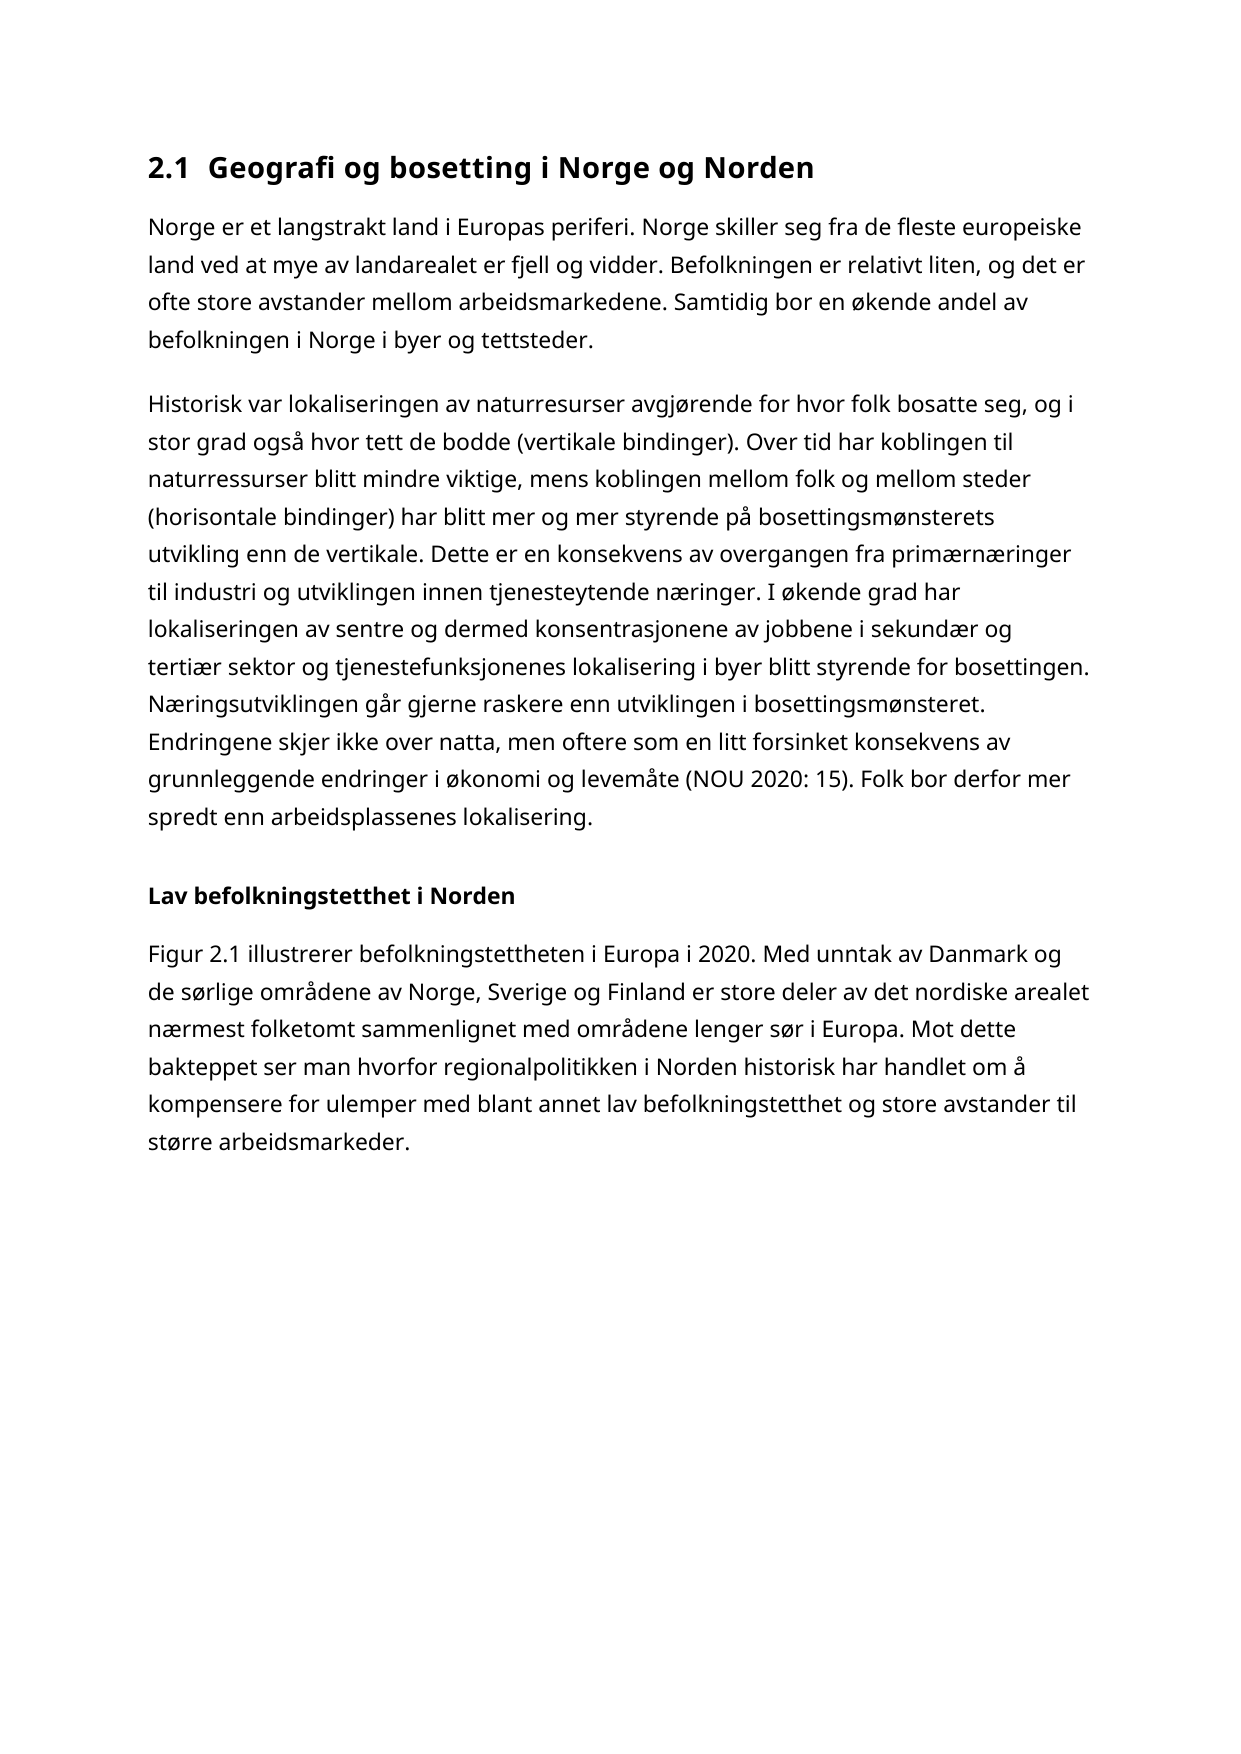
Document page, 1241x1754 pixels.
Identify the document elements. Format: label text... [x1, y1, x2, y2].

text Lav befolkningstetthet i Norden [148, 880, 1093, 911]
text Norge er et langstrakt land i Europas periferi. Norge skiller seg fra de fleste europeiske land ved at mye av landarealet er fjell og vidder. Befolkningen er relativt liten, og det er ofte store avstander mellom arbeidsmarkedene. Samtidig bor en økende andel av befolkningen i Norge i byer og tettsteder. [148, 211, 1093, 355]
text Historisk var lokaliseringen av naturresurser avgjørende for hvor folk bosatte seg, og i stor grad også hvor tett de bodde (vertikale bindinger). Over tid har koblingen til naturressurser blitt mindre viktige, mens koblingen mellom folk og mellom steder (horisontale bindinger) har blitt mer og mer styrende på bosettingsmønsterets utvikling enn de vertikale. Dette er en konsekvens av overgangen fra primærnæringer til industri og utviklingen innen tjenesteytende næringer. I økende grad har lokaliseringen av sentre og dermed konsentrasjonene av jobbene i sekundær og tertiær sektor og tjenestefunksjonenes lokalisering i byer blitt styrende for bosettingen. Næringsutviklingen går gjerne raskere enn utviklingen i bosettingsmønsteret. Endringene skjer ikke over natta, men oftere som en litt forsinket konsekvens av grunnleggende endringer i økonomi og levemåte (NOU 2020: 15). Folk bor derfor mer spredt enn arbeidsplassenes lokalisering. [148, 388, 1093, 832]
text Figur 2.1 illustrerer befolkningstettheten i Europa i 2020. Med unntak av Danmark og de sørlige områdene av Norge, Sverige og Finland er store deler av det nordiske arealet nærmest folketomt sammenlignet med områdene lenger sør i Europa. Mot dette bakteppet ser man hvorfor regionalpolitikken i Norden historisk har handlet om å kompensere for ulemper med blant annet lav befolkningstetthet og store avstander til større arbeidsmarkeder. [148, 938, 1093, 1157]
subtitle Geografi og bosetting i Norge og Norden [148, 148, 1093, 187]
